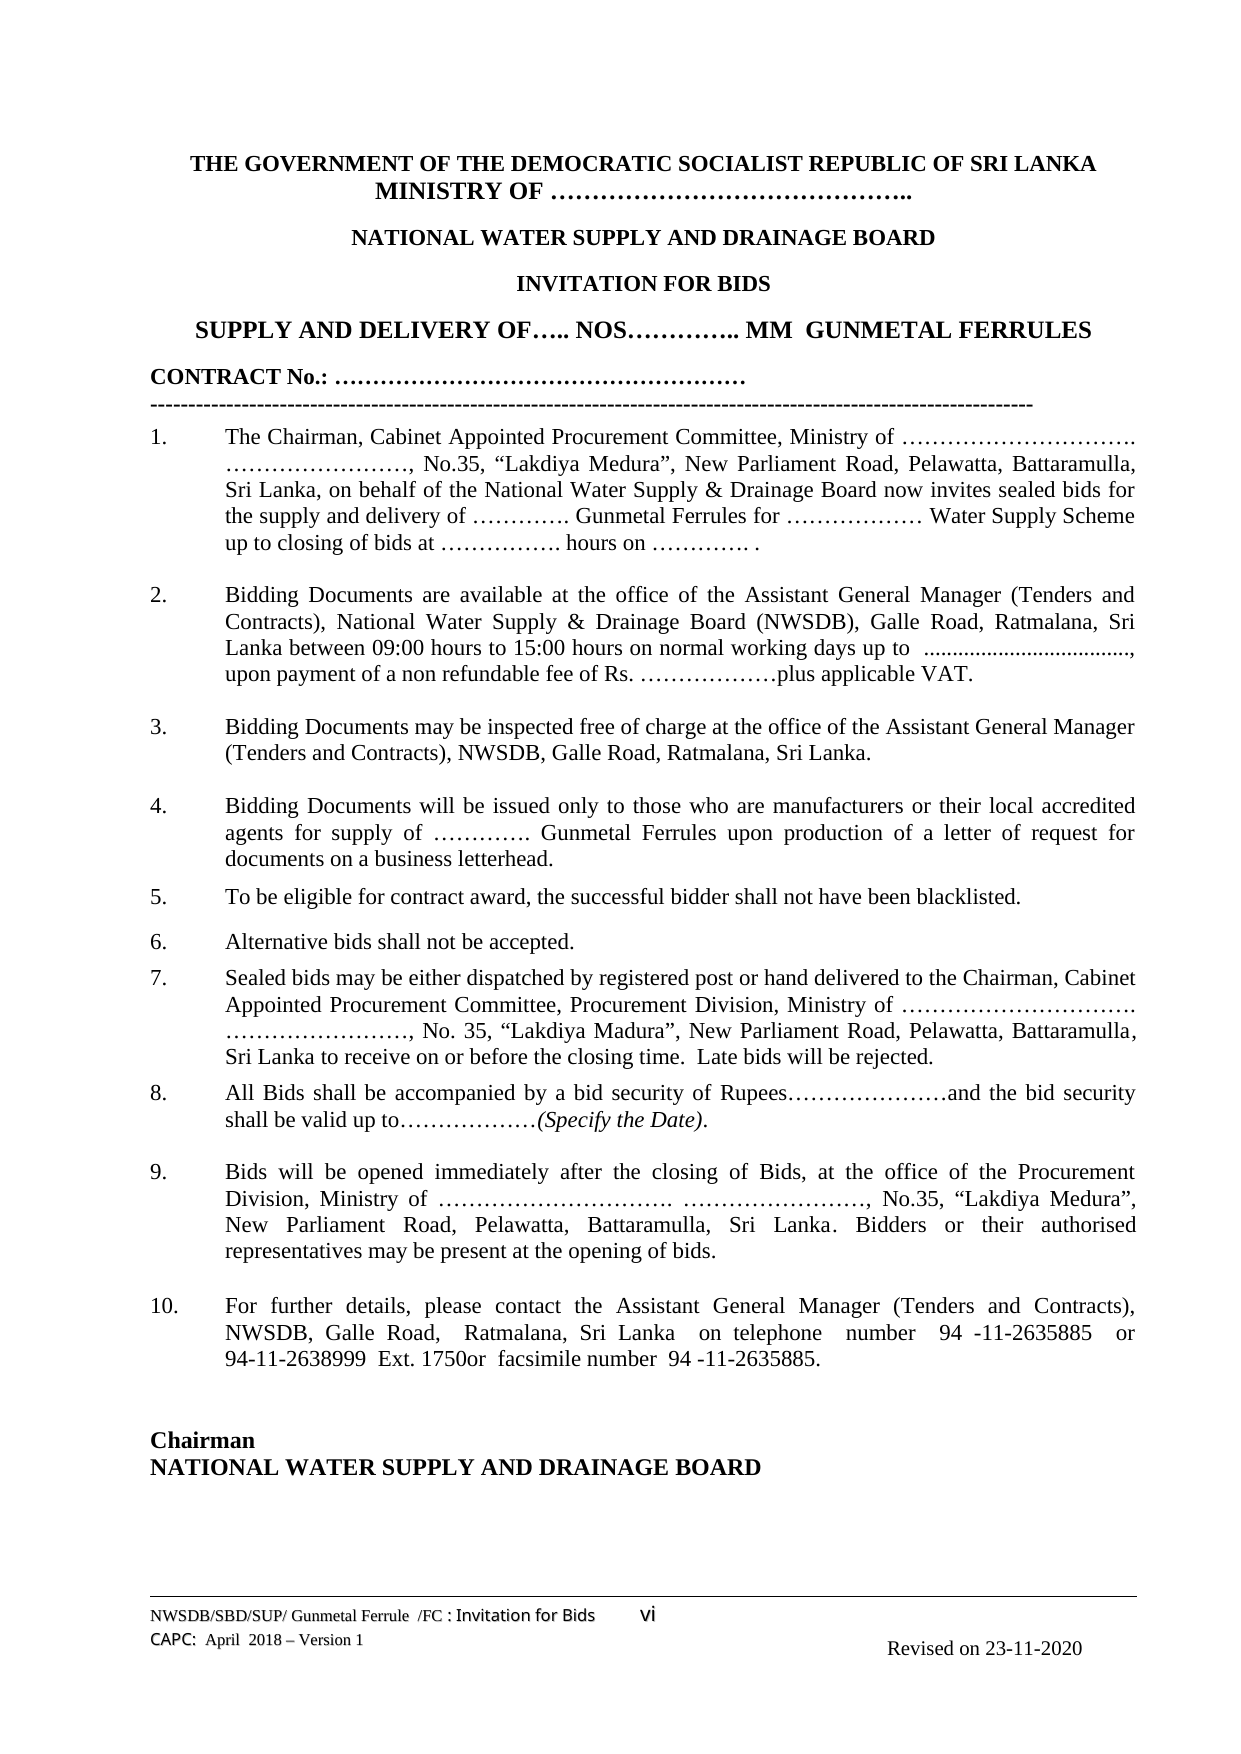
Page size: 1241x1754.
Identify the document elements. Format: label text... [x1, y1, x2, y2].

text 7. Sealed bids may be either dispatched by registered post or hand delivered to the Chairman, Cabinet Appointed Procurement Committee, Procurement Division, Ministry of …………………………. ……………………, No. 35, “Lakdiya Madura”, New Parliament Road, Pelawatta, Battaramulla, Sri Lanka to receive on or before the closing time. Late bids will be rejected. [150, 964, 1137, 1070]
text 4. Bidding Documents will be issued only to those who are manufacturers or their local accredited agents for supply of …………. Gunmetal Ferrules upon production of a letter of request for documents on a business letterhead. [150, 792, 1137, 871]
list The Chairman, Cabinet Appointed Procurement Committee, Ministry of …………………………. ……………………, No.35, “Lakdiya Medura”, New Parliament Road, Pelawatta, Battaramulla, Sri Lanka, on behalf of the National Water Supply & Drainage Board now invites sealed bids for the supply and delivery of …………. Gunmetal Ferrules for ……………… Water Supply Scheme up to closing of bids at ……………. hours on …………. . [150, 423, 1137, 555]
text INVITATION FOR BIDS [150, 270, 1137, 296]
text 6. Alternative bids shall not be accepted. [150, 928, 1137, 955]
text 9. Bids will be opened immediately after the closing of Bids, at the office of the Procurement Division, Ministry of …………………………. ……………………, No.35, “Lakdiya Medura”, New Parliament Road, Pelawatta, Battaramulla, Sri Lanka. Bidders or their authorised representatives may be present at the opening of bids. [150, 1158, 1137, 1264]
list Bidding Documents may be inspected free of charge at the office of the Assistant General Manager (Tenders and Contracts), NWSDB, Galle Road, Ratmalana, Sri Lanka. [150, 713, 1137, 766]
list Bidding Documents are available at the office of the Assistant General Manager (Tenders and Contracts), National Water Supply & Drainage Board (NWSDB), Galle Road, Ratmalana, Sri Lanka between 09:00 hours to 15:00 hours on normal working days up to ...................................., upon payment of a non refundable fee of Rs. ………………plus applicable VAT. [150, 581, 1137, 687]
text CONTRACT No.: ……………………………………………… [150, 363, 1137, 389]
text 10. For further details, please contact the Assistant General Manager (Tenders and Contracts), NWSDB, Galle Road, Ratmalana, Sri Lanka on telephone number 94 -11-2635885 or 94-11-2638999 Ext. 1750or facsimile number 94 -11-2635885. [150, 1292, 1137, 1372]
text NATIONAL WATER SUPPLY AND DRAINAGE BOARD [150, 224, 1137, 251]
text -------------------------------------------------------------------------------------------------------------------- [150, 389, 1137, 416]
text SUPPLY AND DELIVERY OF….. Nos………….. mm GUNMETAL FERRULES [150, 315, 1137, 344]
text 8. All Bids shall be accompanied by a bid security of Rupees…………………and the bid security shall be valid up to………………(Specify the Date). [150, 1079, 1137, 1132]
text Chairman [150, 1426, 1137, 1453]
text 5. To be eligible for contract award, the successful bidder shall not have been blacklisted. [150, 883, 1137, 909]
text THE GOVERNMENT OF THE DEMOCRATIC SOCIALIST REPUBLIC OF SRI LANKA MINISTRY OF …………………………………….. [150, 150, 1137, 205]
text NATIONAL WATER SUPPLY AND DRAINAGE BOARD [150, 1453, 1081, 1481]
